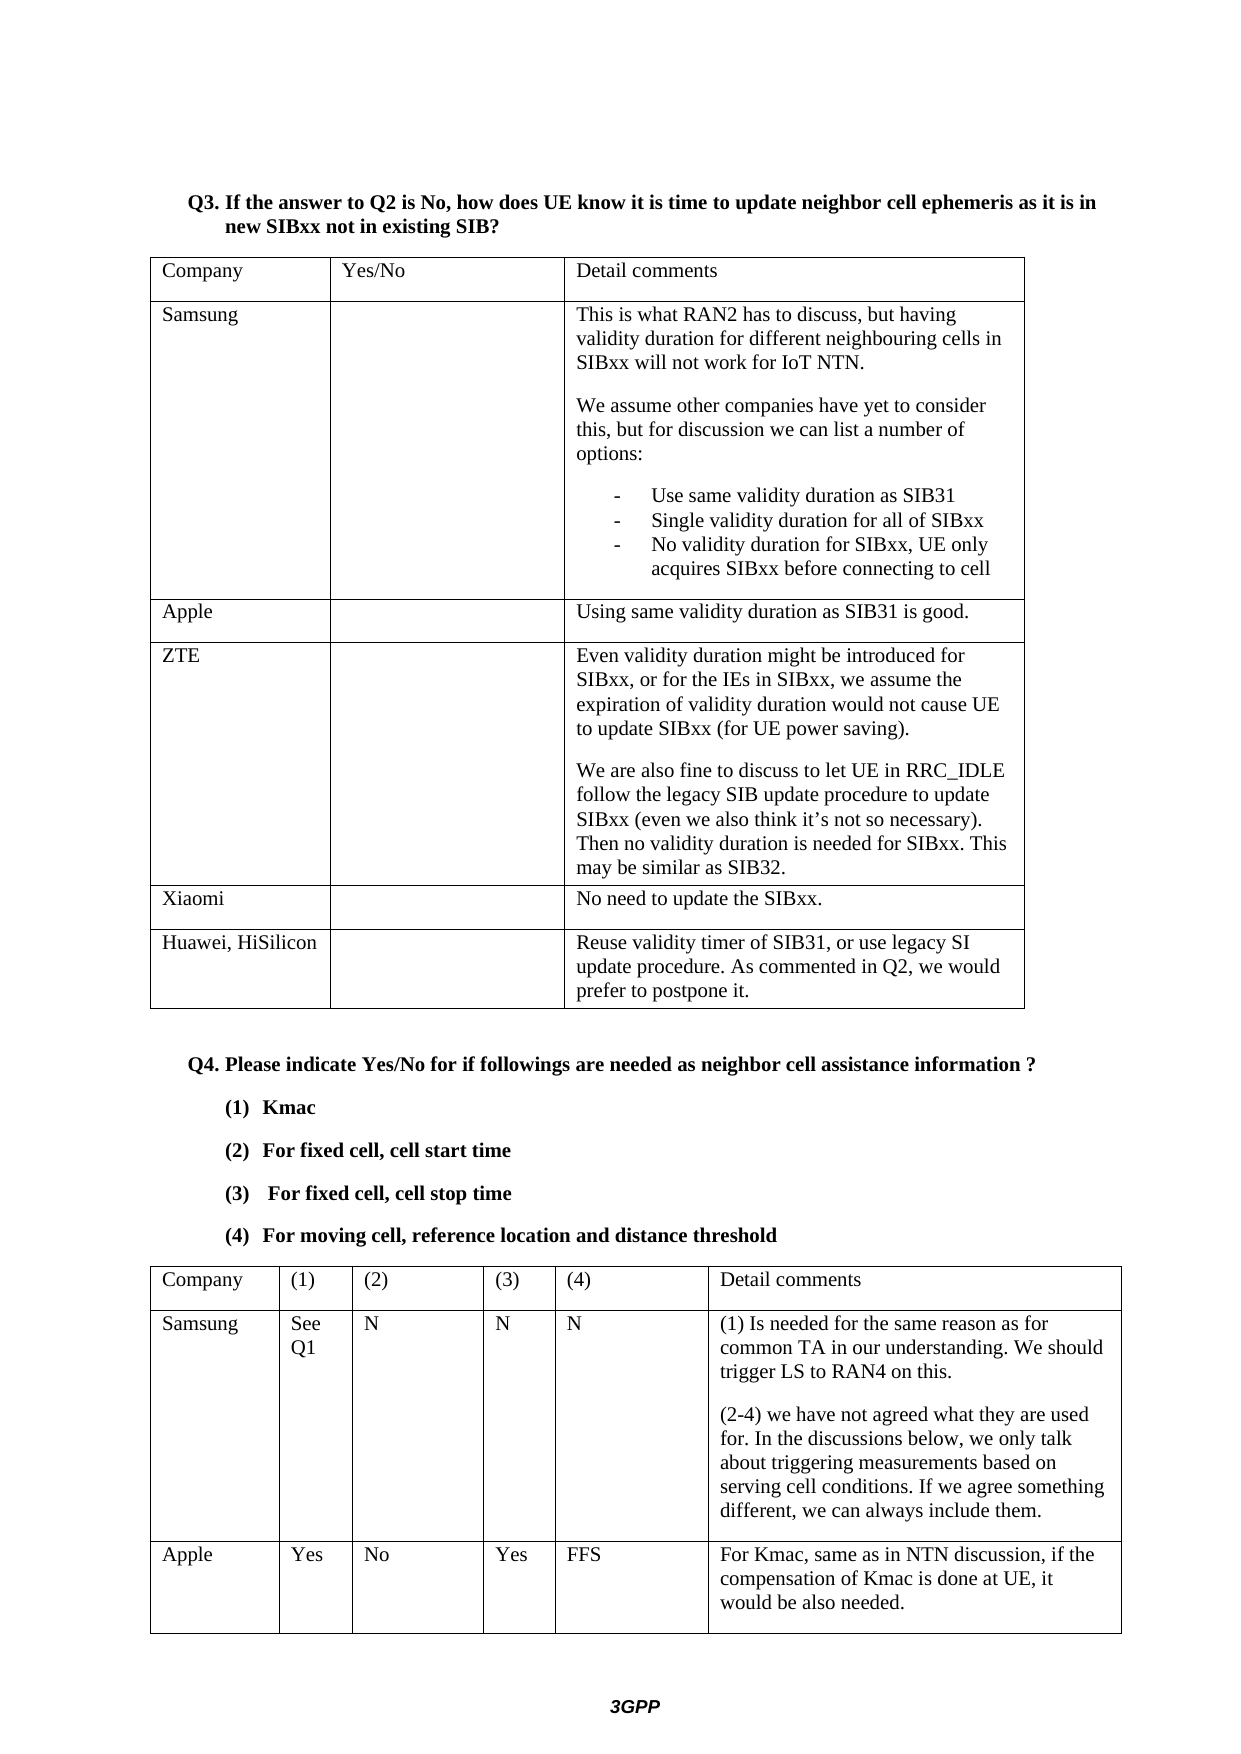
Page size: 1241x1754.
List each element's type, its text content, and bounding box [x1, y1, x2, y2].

table_header (4) [556, 1267, 708, 1310]
table_cell N [353, 1311, 483, 1541]
table_cell Using same validity duration as SIB31 is good. [565, 600, 1024, 642]
table_cell FFS [556, 1542, 708, 1633]
table_cell [331, 930, 564, 1008]
table_cell [331, 302, 564, 598]
table_cell Samsung [151, 1311, 279, 1541]
table_cell No need to update the SIBxx. [565, 886, 1024, 929]
table_header Detail comments [709, 1267, 1121, 1310]
table_cell Yes [484, 1542, 555, 1633]
table_cell [331, 600, 564, 642]
table_cell No [353, 1542, 483, 1633]
table_cell Apple [151, 600, 330, 642]
table_cell [331, 643, 564, 885]
table_header Company [151, 258, 330, 301]
table_cell [331, 886, 564, 929]
table_cell For Kmac, same as in NTN discussion, if the compensation of Kmac is done at UE, it would be also needed. [709, 1542, 1121, 1633]
list For moving cell, reference location and distance threshold [225, 1223, 1122, 1247]
table_cell This is what RAN2 has to discuss, but having validity duration for different neighbouring cells in SIBxx will not work for IoT NTN. We assume other companies have yet to consider this, but for discussion we can list a number of options: Use same validity duration as SIB31 Single validity duration for all of SIBxx No validity duration for SIBxx, UE only acquires SIBxx before connecting to cell [565, 302, 1024, 598]
text Please indicate Yes/No for if followings are needed as neighbor cell assistance information ? [187, 1052, 1122, 1076]
list Kmac [225, 1095, 1122, 1119]
table_header (1) [280, 1267, 352, 1310]
table_cell (1) Is needed for the same reason as for common TA in our understanding. We should trigger LS to RAN4 on this. (2-4) we have not agreed what they are used for. In the discussions below, we only talk about triggering measurements based on serving cell conditions. If we agree something different, we can always include them. [709, 1311, 1121, 1541]
table_header Yes/No [331, 258, 564, 301]
list For fixed cell, cell start time [225, 1138, 1122, 1162]
table_cell Xiaomi [151, 886, 330, 929]
text If the answer to Q2 is No, how does UE know it is time to update neighbor cell ephemeris as it is in new SIBxx not in existing SIB? [187, 190, 1122, 238]
table_cell Apple [151, 1542, 279, 1633]
table_cell N [484, 1311, 555, 1541]
table_cell Even validity duration might be introduced for SIBxx, or for the IEs in SIBxx, we assume the expiration of validity duration would not cause UE to update SIBxx (for UE power saving). We are also fine to discuss to let UE in RRC_IDLE follow the legacy SIB update procedure to update SIBxx (even we also think it’s not so necessary). Then no validity duration is needed for SIBxx. This may be similar as SIB32. [565, 643, 1024, 885]
table_cell ZTE [151, 643, 330, 885]
table_header (3) [484, 1267, 555, 1310]
list For fixed cell, cell stop time [225, 1181, 1122, 1204]
table_cell Yes [280, 1542, 352, 1633]
table_cell Huawei, HiSilicon [151, 930, 330, 1008]
table_header Company [151, 1267, 279, 1310]
table_header (2) [353, 1267, 483, 1310]
table_cell Samsung [151, 302, 330, 598]
table_header Detail comments [565, 258, 1024, 301]
table_cell See Q1 [280, 1311, 352, 1541]
table_cell N [556, 1311, 708, 1541]
table_cell Reuse validity timer of SIB31, or use legacy SI update procedure. As commented in Q2, we would prefer to postpone it. [565, 930, 1024, 1008]
